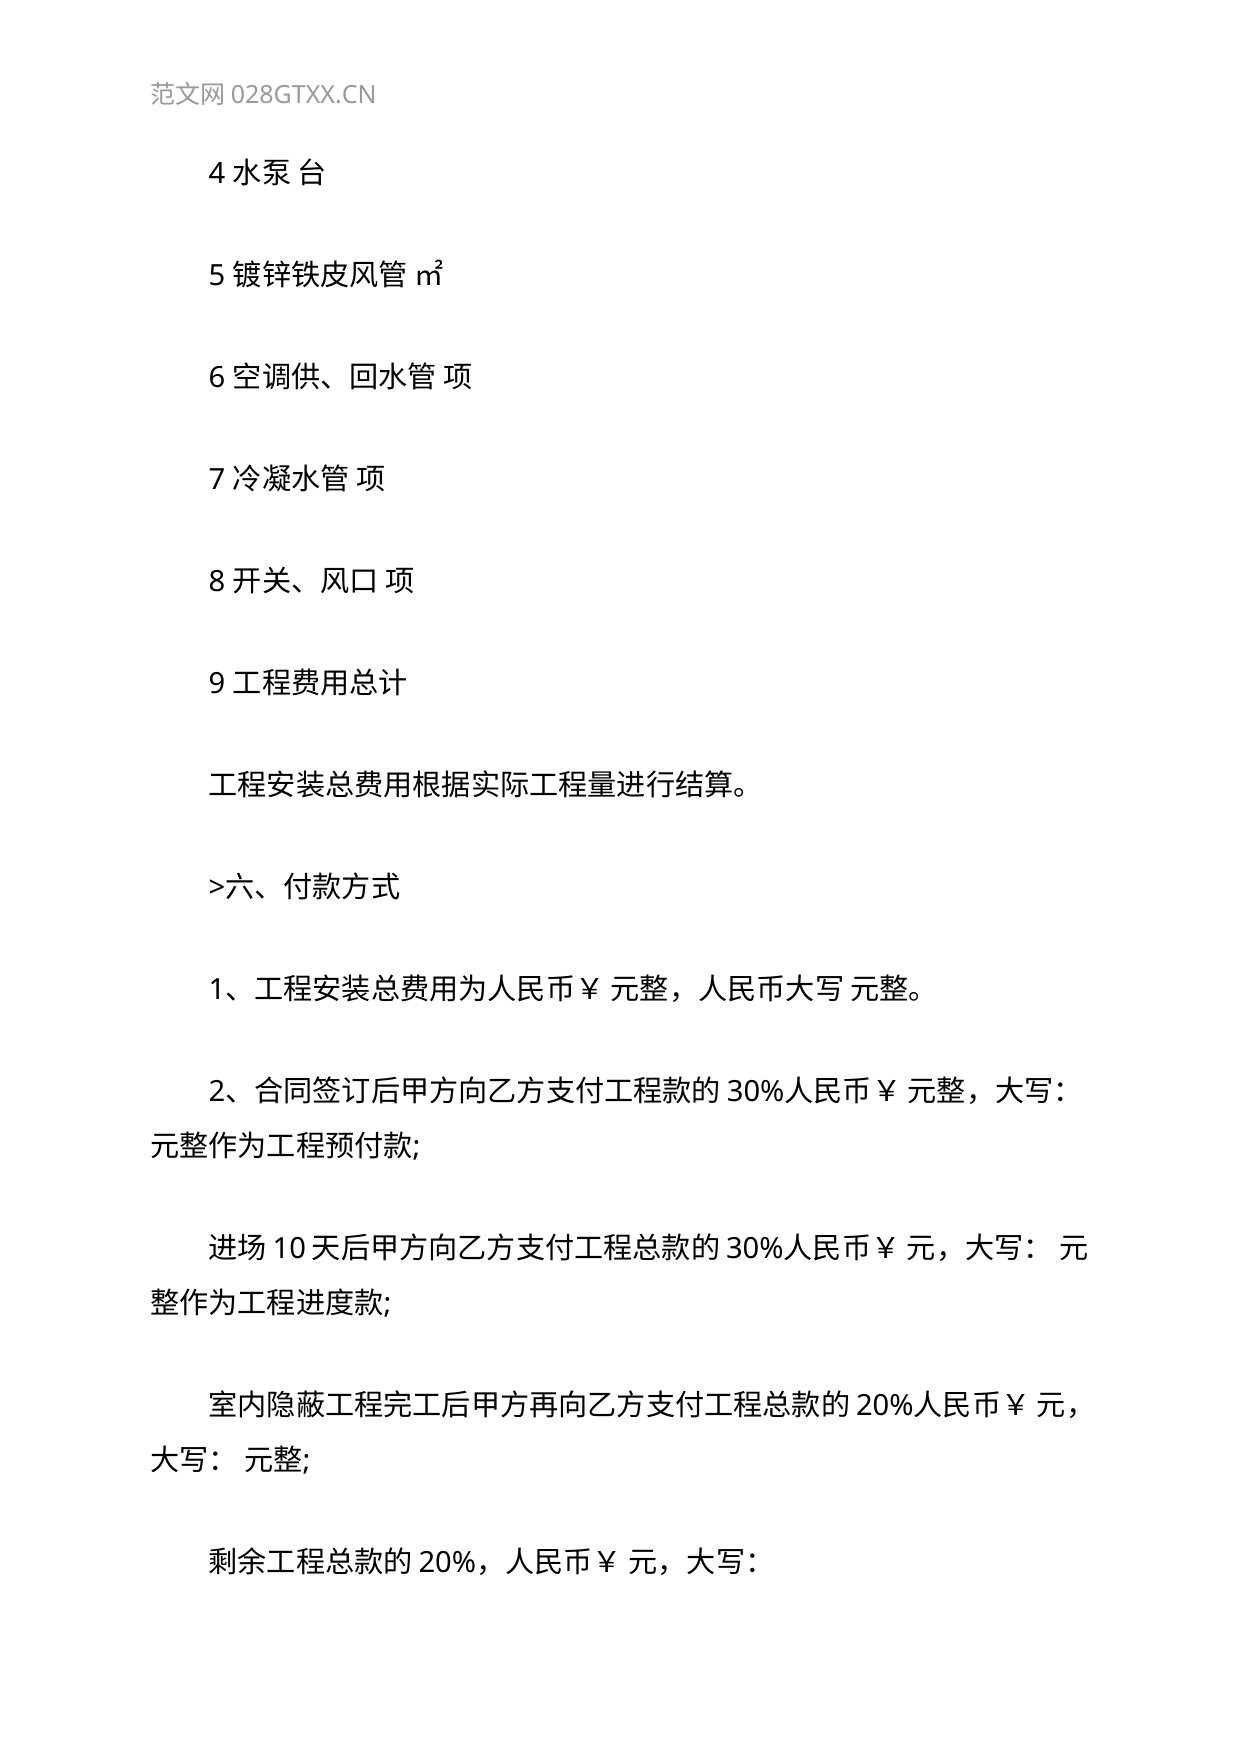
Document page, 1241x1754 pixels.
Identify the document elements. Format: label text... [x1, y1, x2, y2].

text 5 镀锌铁皮风管 ㎡ [150, 252, 1090, 294]
text 剩余工程总款的20%，人民币￥ 元，大写： [150, 1538, 1090, 1581]
text 1、工程安装总费用为人民币￥ 元整，人民币大写 元整。 [150, 966, 1090, 1008]
text 工程安装总费用根据实际工程量进行结算。 [150, 762, 1090, 804]
text 2、合同签订后甲方向乙方支付工程款的30%人民币￥ 元整，大写： 元整作为工程预付款; [150, 1068, 1090, 1165]
text 8 开关、风口 项 [150, 558, 1090, 600]
text 室内隐蔽工程完工后甲方再向乙方支付工程总款的20%人民币￥ 元，大写： 元整; [150, 1382, 1090, 1479]
text 6 空调供、回水管 项 [150, 354, 1090, 396]
text 4 水泵 台 [150, 150, 1090, 192]
text 进场10天后甲方向乙方支付工程总款的30%人民币￥ 元，大写： 元整作为工程进度款; [150, 1224, 1090, 1322]
text >六、付款方式 [150, 864, 1090, 906]
text 9 工程费用总计 [150, 660, 1090, 702]
text 7 冷凝水管 项 [150, 456, 1090, 498]
